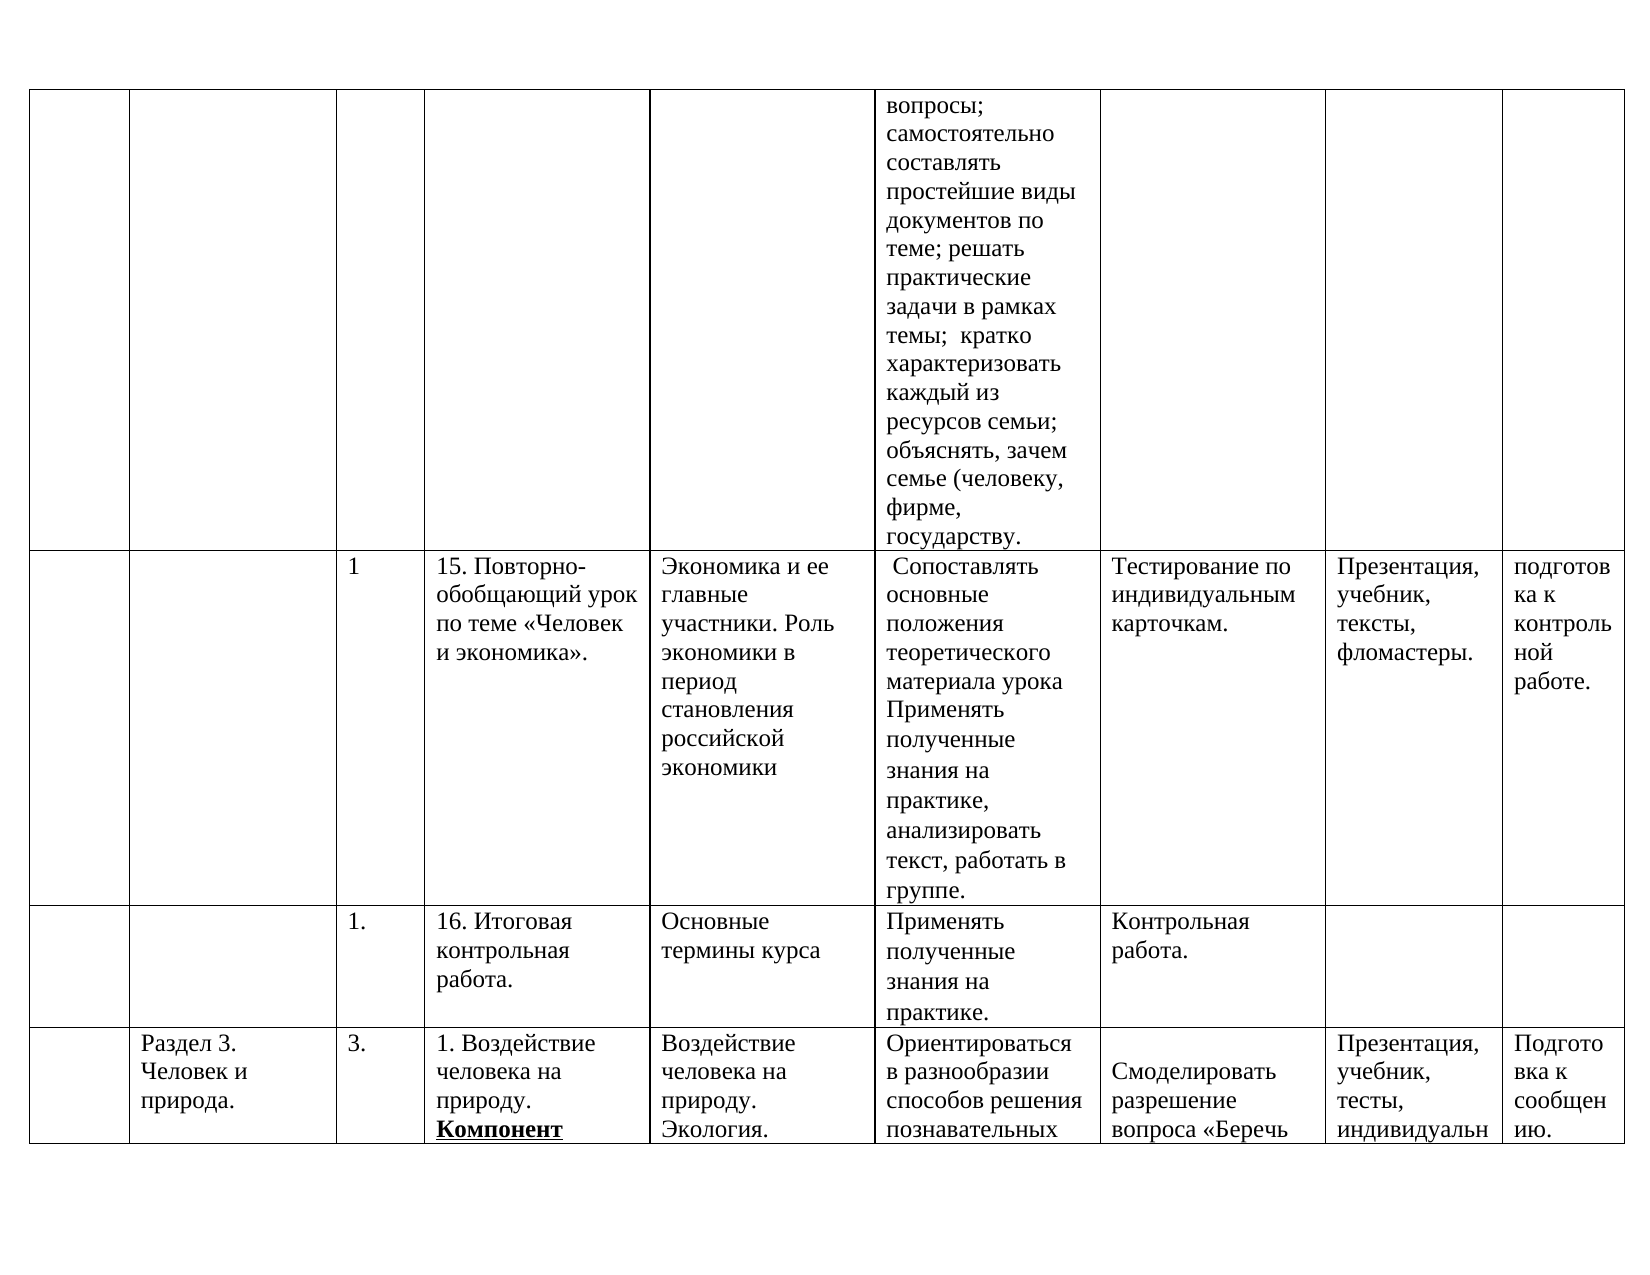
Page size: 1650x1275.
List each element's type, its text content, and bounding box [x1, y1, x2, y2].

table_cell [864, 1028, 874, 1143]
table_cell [1503, 90, 1624, 550]
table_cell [876, 1028, 1100, 1143]
table_cell [1503, 906, 1624, 1027]
table_cell 1 [337, 551, 424, 905]
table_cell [1326, 90, 1502, 550]
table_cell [651, 90, 874, 550]
table_cell Контрольная работа. [1101, 906, 1325, 1027]
table_cell Применять полученные знания на практике. [876, 906, 1100, 1027]
table_cell [30, 906, 129, 1027]
table_cell подготовка к контрольной работе. [1503, 551, 1624, 905]
table_cell Экономика и ее главные участники. Роль экономики в период становления российской экономики [651, 551, 874, 905]
table_cell 1. [337, 906, 424, 1027]
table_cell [425, 90, 649, 550]
table_cell [130, 90, 336, 550]
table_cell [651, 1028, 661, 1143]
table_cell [425, 1028, 649, 1143]
table_cell [130, 551, 336, 905]
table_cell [1503, 1028, 1624, 1143]
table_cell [1326, 1028, 1502, 1143]
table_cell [1101, 1028, 1325, 1143]
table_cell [876, 90, 1100, 550]
table_cell 2 [337, 90, 424, 550]
table_cell [1326, 906, 1502, 1027]
table_cell Основные термины курса [651, 906, 874, 1027]
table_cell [1101, 90, 1325, 550]
table_cell Презентация, учебник, тексты, фломастеры. [1326, 551, 1502, 905]
table_cell Сопоставлять основные положения теоретического материала урока Применять полученные знания на практике, анализировать текст, работать в группе. [876, 551, 1100, 905]
table_cell 3. [337, 1028, 424, 1143]
table_cell 16. Итоговая контрольная работа. [425, 906, 649, 1027]
table_cell [130, 906, 336, 1027]
table_cell [30, 90, 129, 550]
table_cell [30, 1028, 129, 1143]
table_cell [30, 551, 129, 905]
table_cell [130, 1028, 336, 1143]
table_cell Тестирование по индивидуальным карточкам. [1101, 551, 1325, 905]
table_cell 15. Повторно-обобщающий урок по теме «Человек и экономика». [425, 551, 649, 905]
